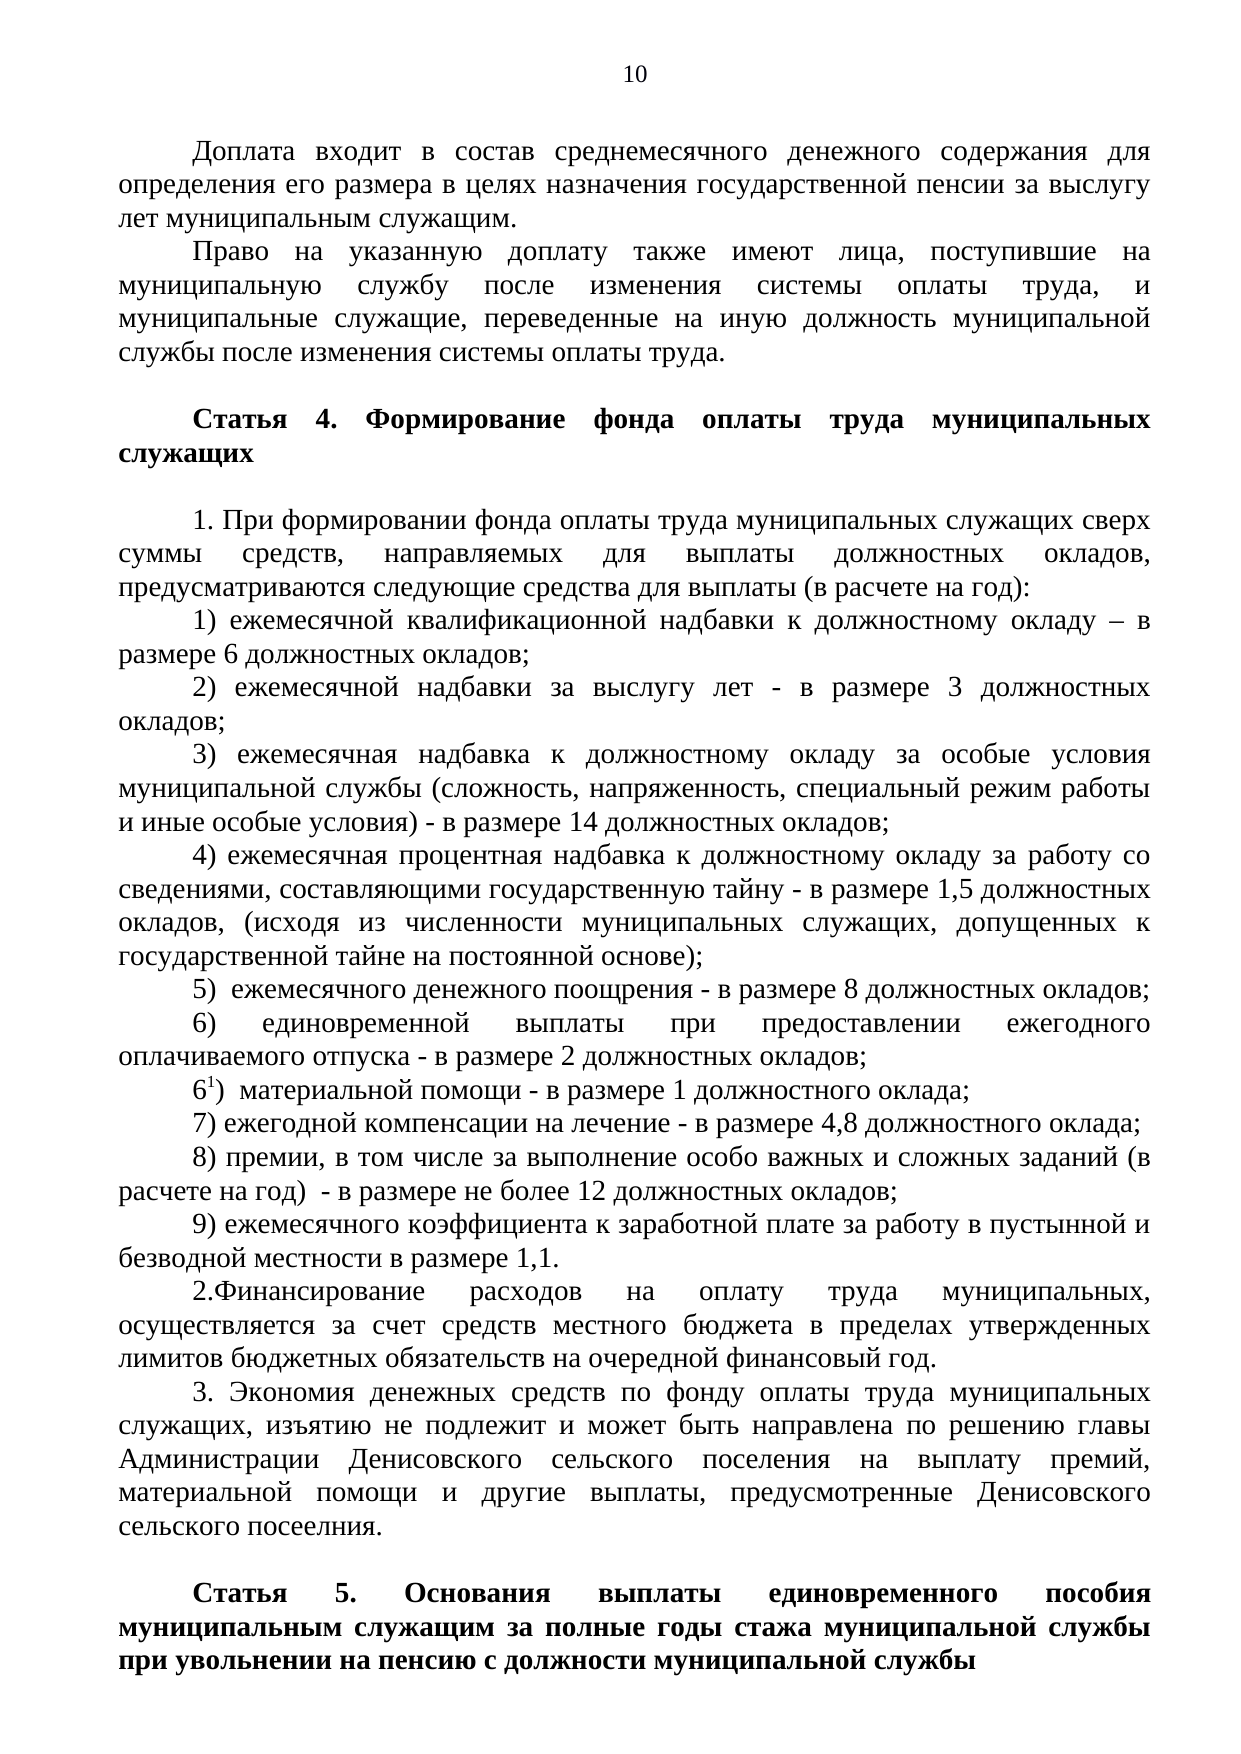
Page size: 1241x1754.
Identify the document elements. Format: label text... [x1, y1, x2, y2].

text Статья 5. Основания выплаты единовременного пособия муниципальным служащим за полные годы стажа муниципальной службы при увольнении на пенсию с должности муниципальной службы [118, 1575, 1152, 1676]
text 3. Экономия денежных средств по фонду оплаты труда муниципальных служащих, изъятию не подлежит и может быть направлена по решению главы Администрации Денисовского сельского поселения на выплату премий, материальной помощи и другие выплаты, предусмотренные Денисовского сельского посеелния. [118, 1374, 1152, 1542]
text 2) ежемесячной надбавки за выслугу лет - в размере 3 должностных окладов; [118, 669, 1152, 737]
text 8) премии, в том числе за выполнение особо важных и сложных заданий (в расчете на год) - в размере не более 12 должностных окладов; [118, 1139, 1152, 1206]
text Доплата входит в состав среднемесячного денежного содержания для определения его размера в целях назначения государственной пенсии за выслугу лет муниципальным служащим. [118, 133, 1152, 233]
text 5) ежемесячного денежного поощрения - в размере 8 должностных окладов; [118, 971, 1152, 1005]
text 1. При формировании фонда оплаты труда муниципальных служащих сверх суммы средств, направляемых для выплаты должностных окладов, предусматриваются следующие средства для выплаты (в расчете на год): [118, 502, 1152, 602]
text 61) материальной помощи - в размере 1 должностного оклада; [118, 1072, 1152, 1106]
text 4) ежемесячная процентная надбавка к должностному окладу за работу со сведениями, составляющими государственную тайну - в размере 1,5 должностных окладов, (исходя из численности муниципальных служащих, допущенных к государственной тайне на постоянной основе); [118, 837, 1152, 971]
text 7) ежегодной компенсации на лечение - в размере 4,8 должностного оклада; [118, 1106, 1152, 1139]
text 9) ежемесячного коэффициента к заработной плате за работу в пустынной и безводной местности в размере 1,1. [118, 1206, 1152, 1273]
text 6) единовременной выплаты при предоставлении ежегодного оплачиваемого отпуска - в размере 2 должностных окладов; [118, 1005, 1152, 1072]
text Статья 4. Формирование фонда оплаты труда муниципальных служащих [118, 401, 1152, 468]
text 2.Финансирование расходов на оплату труда муниципальных, осуществляется за счет средств местного бюджета в пределах утвержденных лимитов бюджетных обязательств на очередной финансовый год. [118, 1273, 1152, 1374]
text Право на указанную доплату также имеют лица, поступившие на муниципальную службу после изменения системы оплаты труда, и муниципальные служащие, переведенные на иную должность муниципальной службы после изменения системы оплаты труда. [118, 233, 1152, 368]
text 1) ежемесячной квалификационной надбавки к должностному окладу – в размере 6 должностных окладов; [118, 602, 1152, 669]
text 3) ежемесячная надбавка к должностному окладу за особые условия муниципальной службы (сложность, напряженность, специальный режим работы и иные особые условия) - в размере 14 должностных окладов; [118, 737, 1152, 837]
